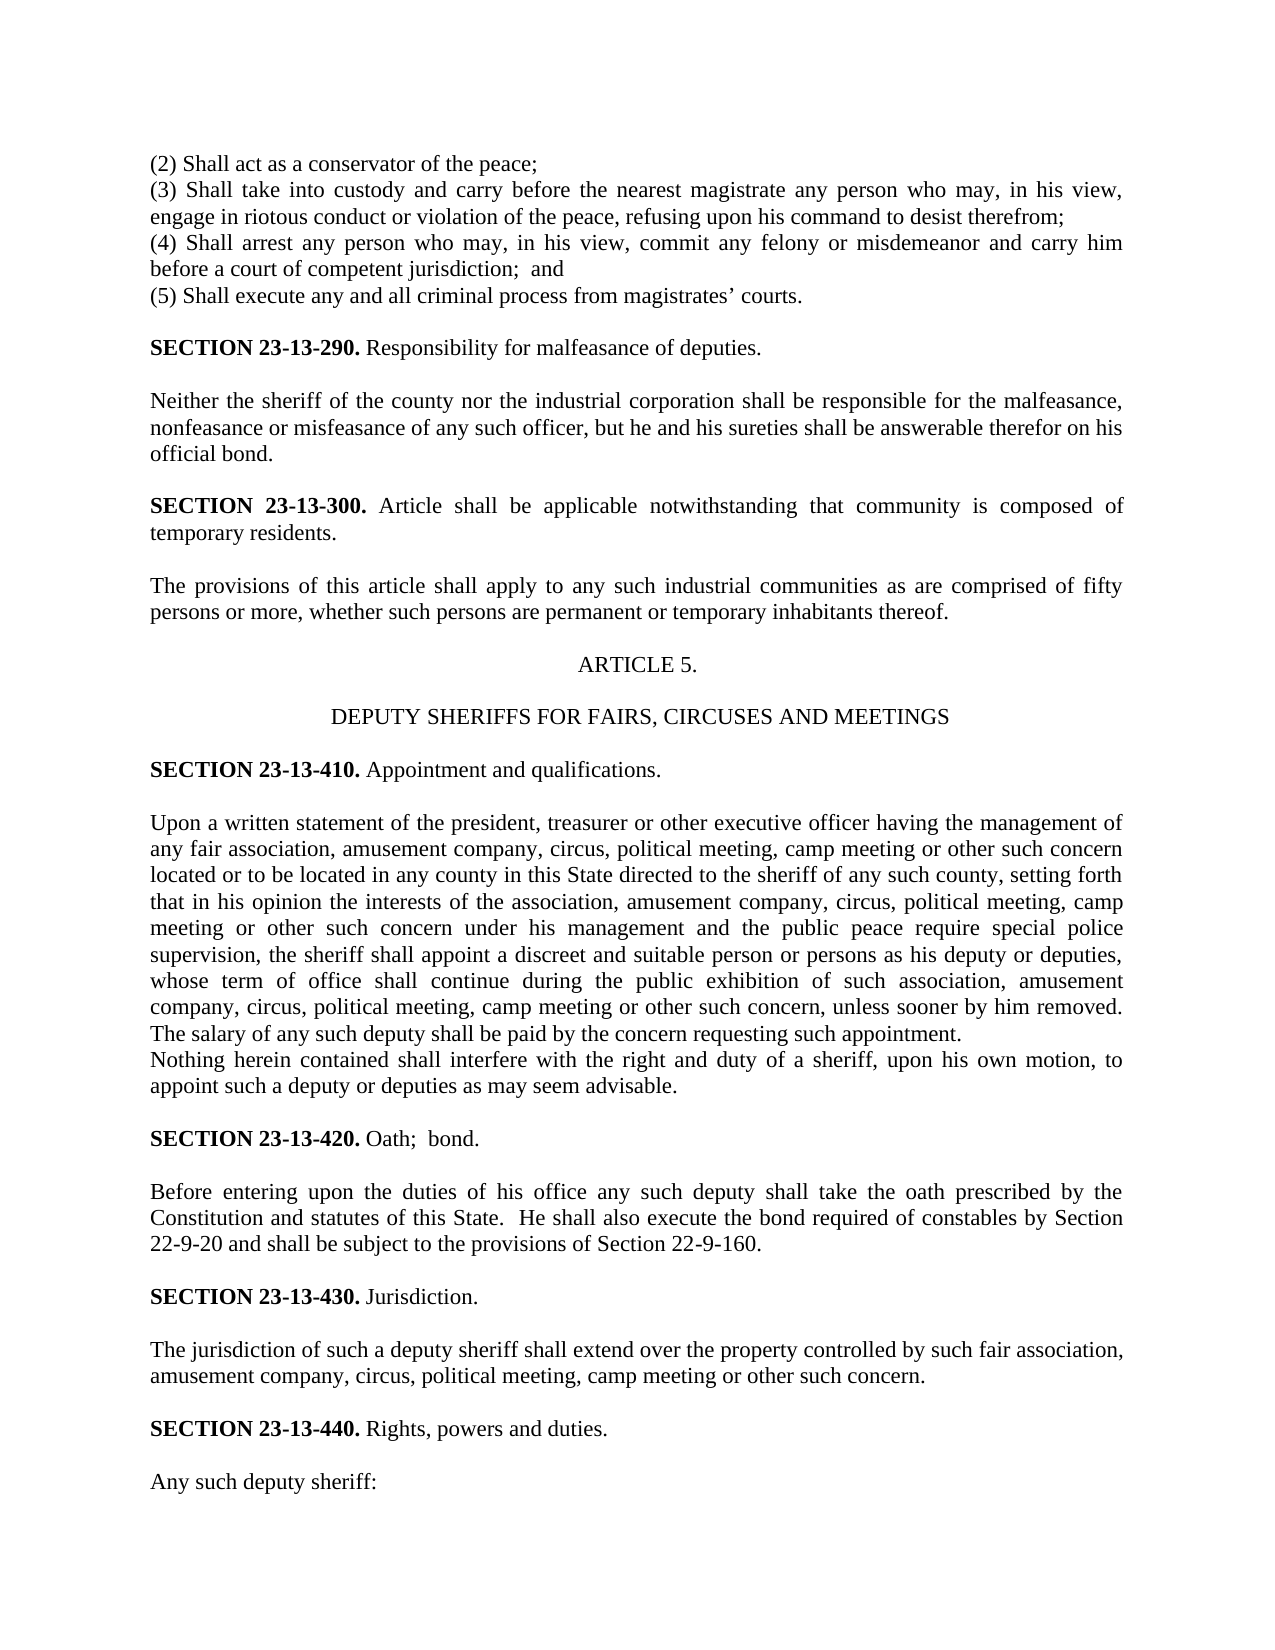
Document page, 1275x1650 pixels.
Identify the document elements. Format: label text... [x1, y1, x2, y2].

text Before entering upon the duties of his office any such deputy shall take the oath prescribed by the Constitution and statutes of this State. He shall also execute the bond required of constables by Section 22-9-20 and shall be subject to the provisions of Section 22-9-160. [150, 1178, 1125, 1257]
text (5) Shall execute any and all criminal process from magistrates’ courts. [150, 282, 1125, 308]
text SECTION 23-13-420. Oath; bond. [150, 1125, 1125, 1151]
text (3) Shall take into custody and carry before the nearest magistrate any person who may, in his view, engage in riotous conduct or violation of the peace, refusing upon his command to desist therefrom; [150, 176, 1125, 229]
text (2) Shall act as a conservator of the peace; [150, 150, 1125, 176]
text Nothing herein contained shall interfere with the right and duty of a sheriff, upon his own motion, to appoint such a deputy or deputies as may seem advisable. [150, 1046, 1125, 1099]
text SECTION 23-13-440. Rights, powers and duties. [150, 1415, 1125, 1441]
text DEPUTY SHERIFFS FOR FAIRS, CIRCUSES AND MEETINGS [150, 703, 1125, 730]
text SECTION 23-13-300. Article shall be applicable notwithstanding that community is composed of temporary residents. [150, 493, 1125, 545]
text The jurisdiction of such a deputy sheriff shall extend over the property controlled by such fair association, amusement company, circus, political meeting, camp meeting or other such concern. [150, 1336, 1125, 1389]
text SECTION 23-13-410. Appointment and qualifications. [150, 756, 1125, 782]
text (4) Shall arrest any person who may, in his view, commit any felony or misdemeanor and carry him before a court of competent jurisdiction; and [150, 229, 1125, 282]
text The provisions of this article shall apply to any such industrial communities as are comprised of fifty persons or more, whether such persons are permanent or temporary inhabitants thereof. [150, 572, 1125, 624]
text Upon a written statement of the president, treasurer or other executive officer having the management of any fair association, amusement company, circus, political meeting, camp meeting or other such concern located or to be located in any county in this State directed to the sheriff of any such county, setting forth that in his opinion the interests of the association, amusement company, circus, political meeting, camp meeting or other such concern under his management and the public peace require special police supervision, the sheriff shall appoint a discreet and suitable person or persons as his deputy or deputies, whose term of office shall continue during the public exhibition of such association, amusement company, circus, political meeting, camp meeting or other such concern, unless sooner by him removed. The salary of any such deputy shall be paid by the concern requesting such appointment. [150, 809, 1125, 1046]
text Any such deputy sheriff: [150, 1468, 1125, 1494]
text SECTION 23-13-290. Responsibility for malfeasance of deputies. [150, 334, 1125, 361]
text ARTICLE 5. [150, 651, 1125, 677]
text SECTION 23-13-430. Jurisdiction. [150, 1283, 1125, 1309]
text Neither the sheriff of the county nor the industrial corporation shall be responsible for the malfeasance, nonfeasance or misfeasance of any such officer, but he and his sureties shall be answerable therefor on his official bond. [150, 387, 1125, 466]
